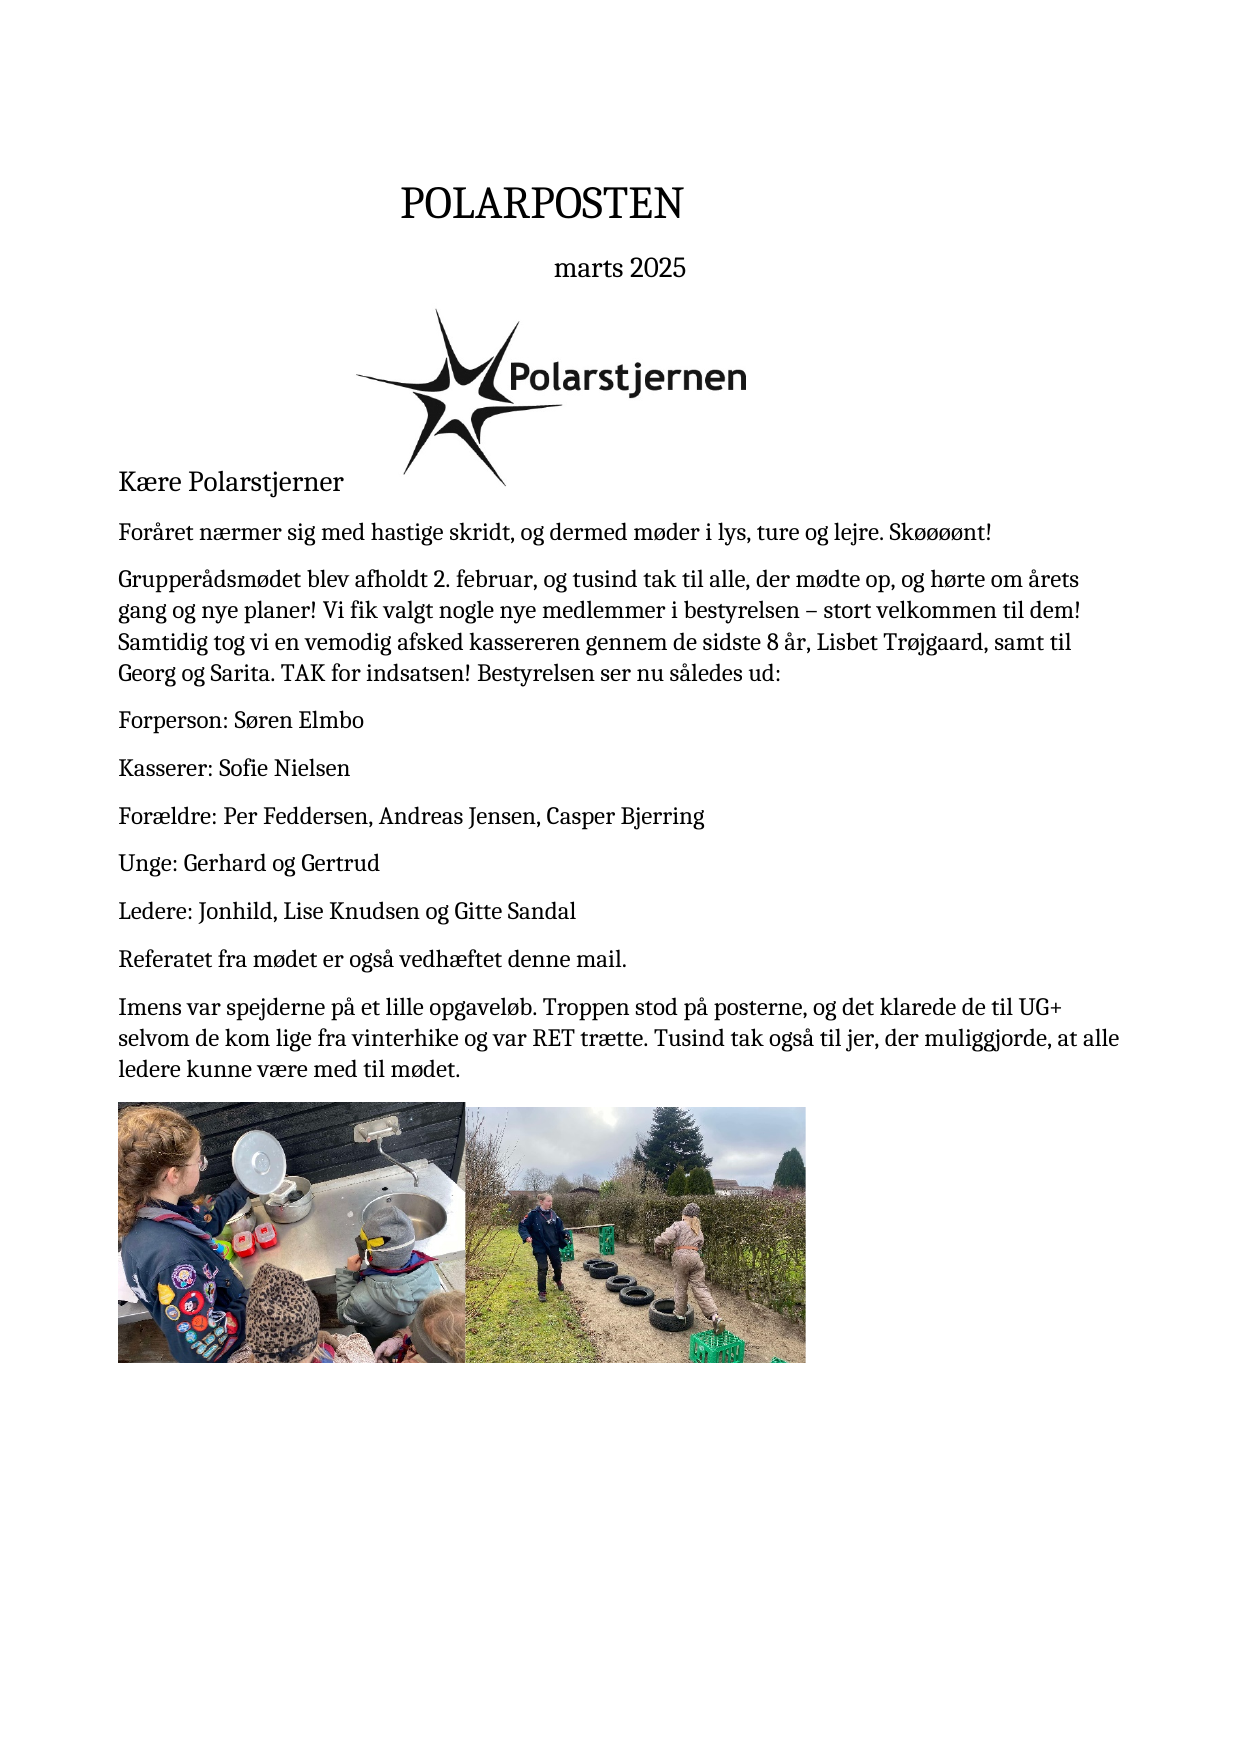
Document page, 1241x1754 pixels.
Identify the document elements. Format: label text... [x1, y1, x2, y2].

text POLARPOSTEN [118, 177, 1122, 230]
text Foråret nærmer sig med hastige skridt, og dermed møder i lys, ture og lejre. Skøøøønt! [118, 518, 1122, 546]
text Kasserer: Sofie Nielsen [118, 754, 1122, 783]
text Referatet fra mødet er også vedhæftet denne mail. [118, 945, 1122, 973]
text Grupperådsmødet blev afholdt 2. februar, og tusind tak til alle, der mødte op, og hørte om årets gang og nye planer! Vi fik valgt nogle nye medlemmer i bestyrelsen – stort velkommen til dem! Samtidig tog vi en vemodig afsked kassereren gennem de sidste 8 år, Lisbet Trøjgaard, samt til Georg og Sarita. TAK for indsatsen! Bestyrelsen ser nu således ud: [118, 565, 1122, 687]
text marts 2025 [118, 251, 1122, 284]
text Unge: Gerhard og Gertrud [118, 849, 1122, 878]
text Ledere: Jonhild, Lise Knudsen og Gitte Sandal [118, 897, 1122, 926]
text Forældre: Per Feddersen, Andreas Jensen, Casper Bjerring [118, 802, 1122, 830]
picture [118, 1102, 806, 1363]
text Forperson: Søren Elmbo [118, 706, 1122, 735]
picture [344, 303, 757, 491]
text Imens var spejderne på et lille opgaveløb. Troppen stod på posterne, og det klarede de til UG+ selvom de kom lige fra vinterhike og var RET trætte. Tusind tak også til jer, der muliggjorde, at alle ledere kunne være med til mødet. [118, 992, 1122, 1083]
